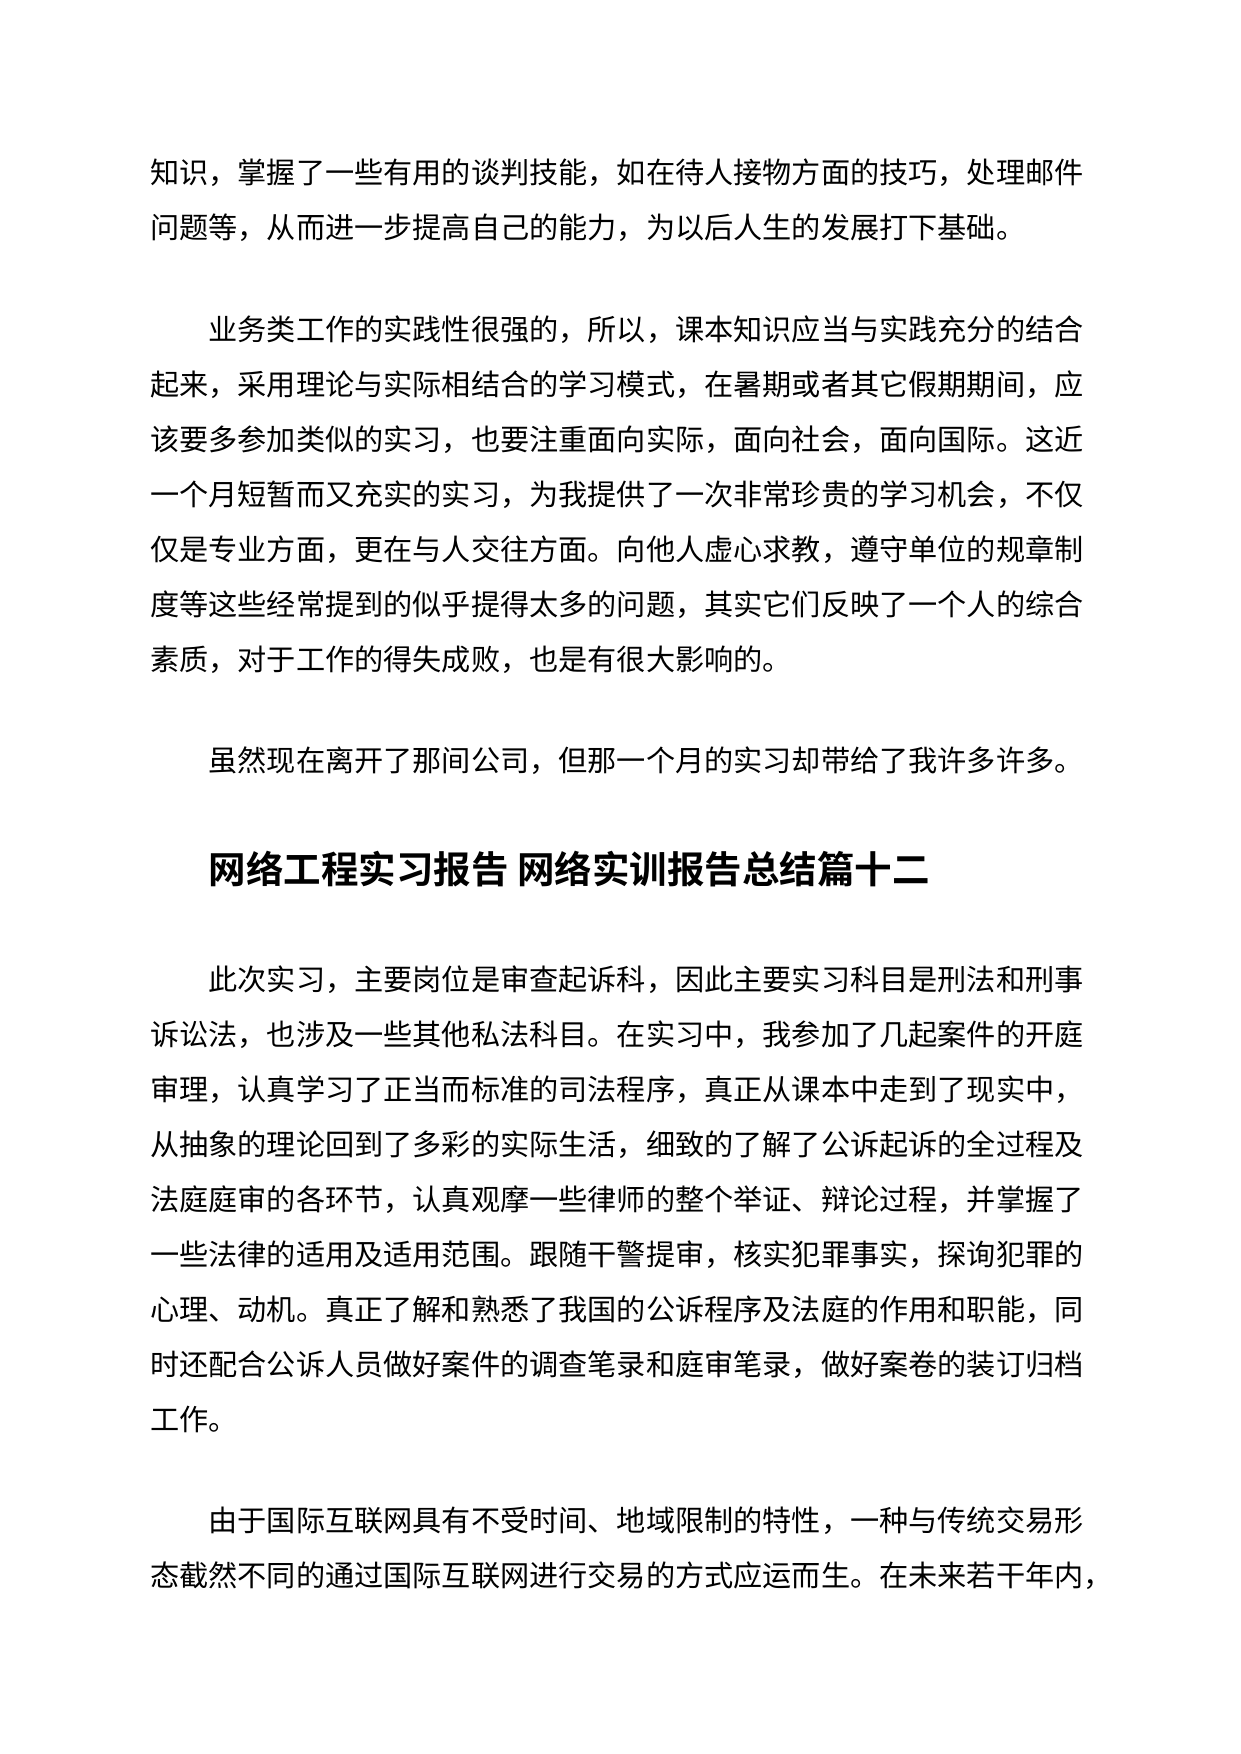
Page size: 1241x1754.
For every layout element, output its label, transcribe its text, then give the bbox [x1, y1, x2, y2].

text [150, 1498, 1090, 1595]
text 网络工程实习报告 网络实训报告总结篇十二 [150, 839, 1090, 894]
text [150, 150, 1090, 247]
text 业务类工作的实践性很强的，所以，课本知识应当与实践充分的结合起来，采用理论与实际相结合的学习模式，在暑期或者其它假期期间，应该要多参加类似的实习，也要注重面向实际，面向社会，面向国际。这近一个月短暂而又充实的实习，为我提供了一次非常珍贵的学习机会，不仅仅是专业方面，更在与人交往方面。向他人虚心求教，遵守单位的规章制度等这些经常提到的似乎提得太多的问题，其实它们反映了一个人的综合素质，对于工作的得失成败，也是有很大影响的。 [150, 307, 1090, 678]
text 虽然现在离开了那间公司，但那一个月的实习却带给了我许多许多。 [150, 738, 1090, 780]
text 此次实习，主要岗位是审查起诉科，因此主要实习科目是刑法和刑事诉讼法，也涉及一些其他私法科目。在实习中，我参加了几起案件的开庭审理，认真学习了正当而标准的司法程序，真正从课本中走到了现实中，从抽象的理论回到了多彩的实际生活，细致的了解了公诉起诉的全过程及法庭庭审的各环节，认真观摩一些律师的整个举证、辩论过程，并掌握了一些法律的适用及适用范围。跟随干警提审，核实犯罪事实，探询犯罪的心理、动机。真正了解和熟悉了我国的公诉程序及法庭的作用和职能，同时还配合公诉人员做好案件的调查笔录和庭审笔录，做好案卷的装订归档工作。 [150, 957, 1090, 1438]
